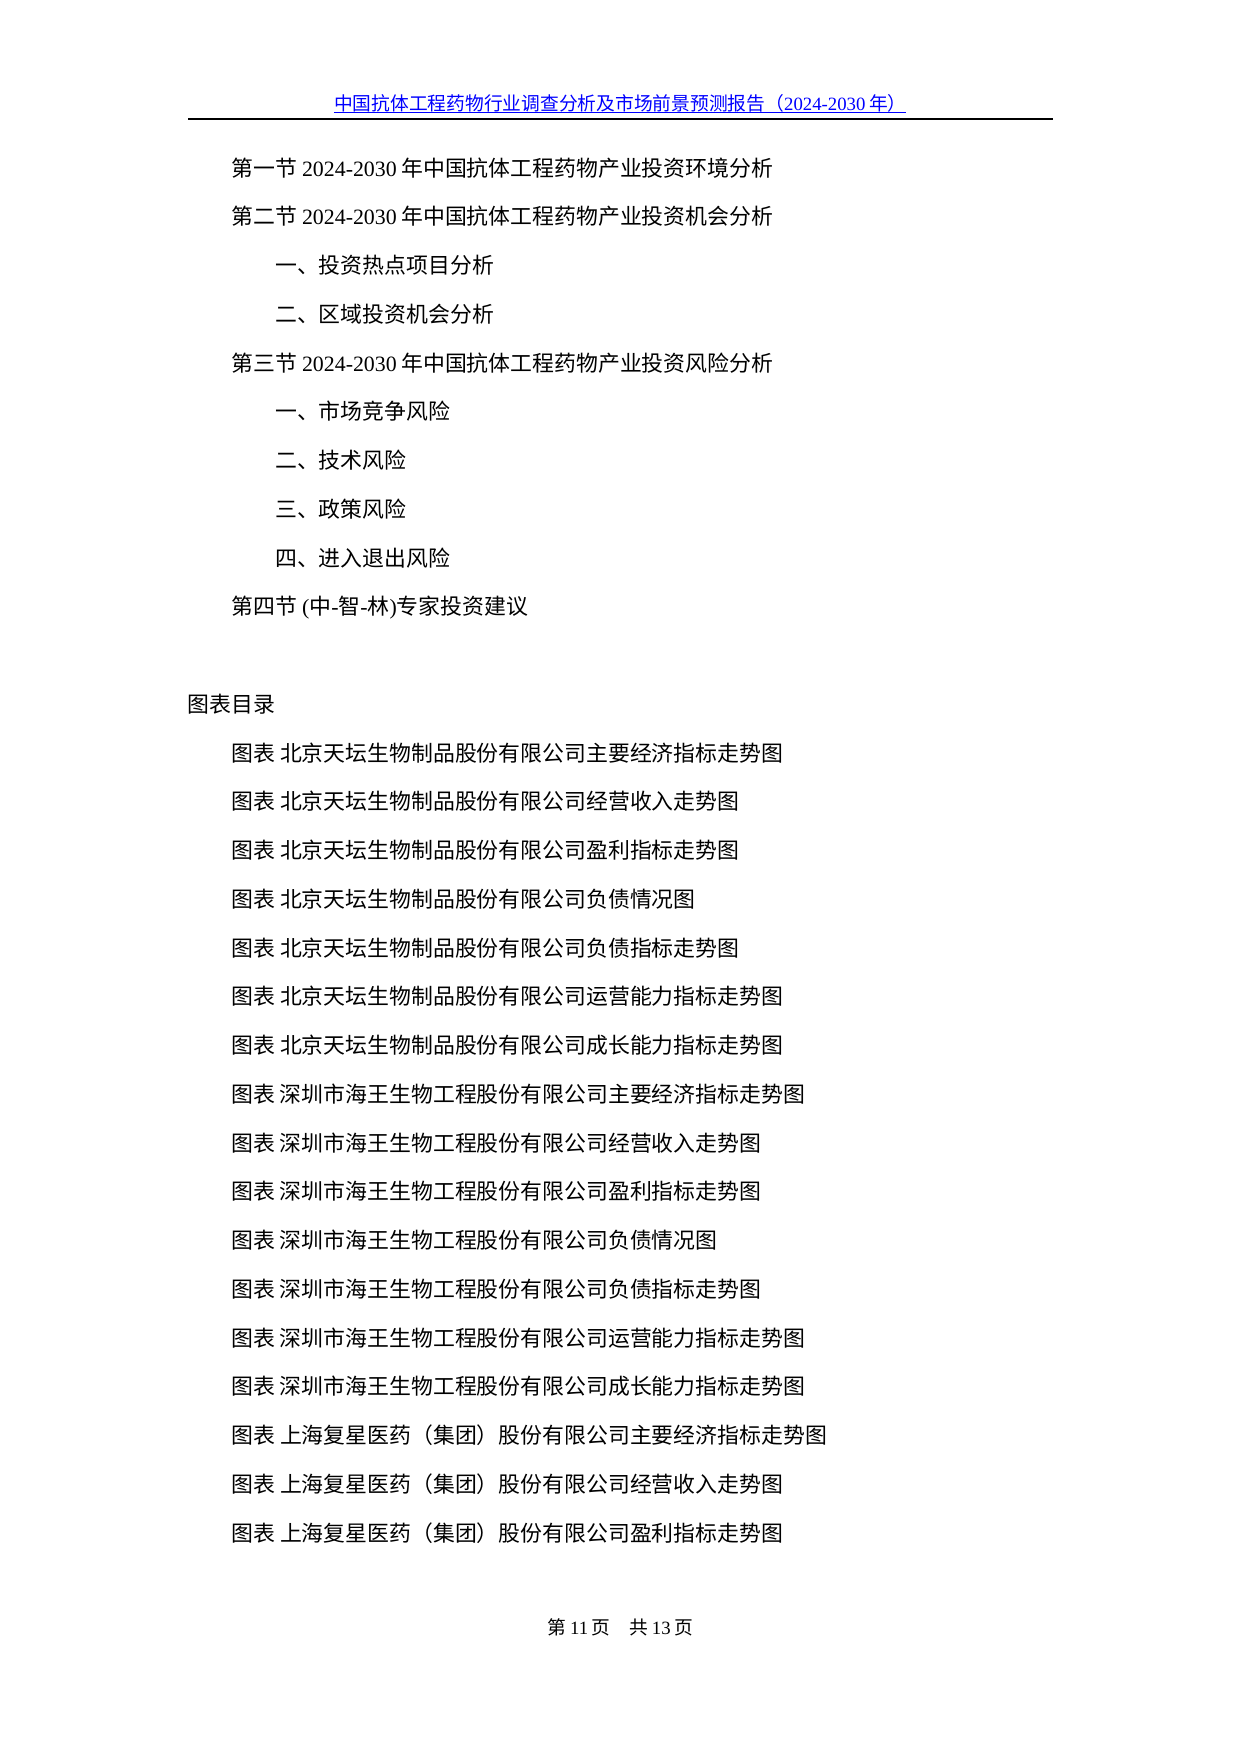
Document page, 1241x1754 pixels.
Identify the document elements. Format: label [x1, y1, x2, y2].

text [187, 150, 1053, 1548]
